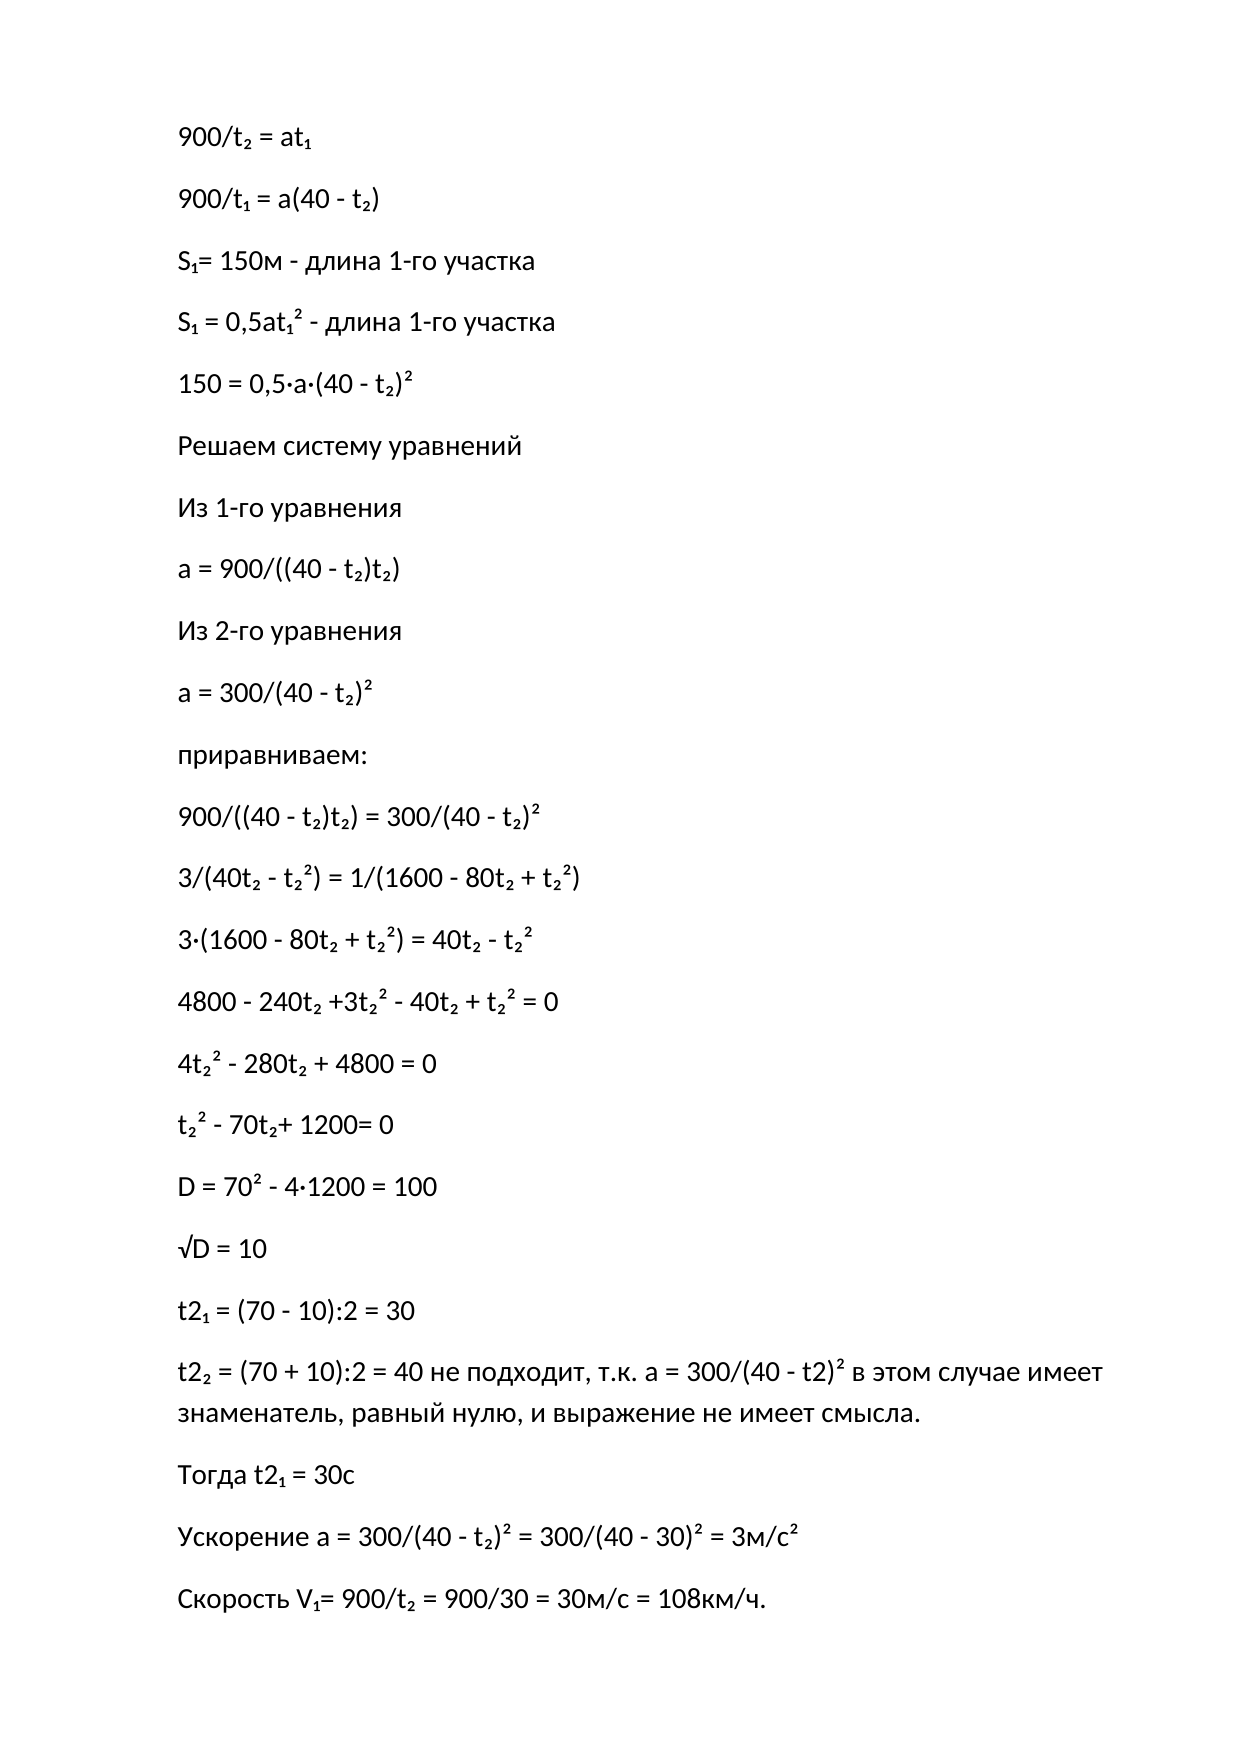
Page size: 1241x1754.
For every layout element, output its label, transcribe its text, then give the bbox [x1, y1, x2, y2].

text Решаем систему уравнений [177, 427, 1152, 463]
text Из 2-го уравнения [177, 612, 1152, 648]
text D = 70² - 4·1200 = 100 [177, 1168, 1152, 1204]
text Ускорение а = 300/(40 - t₂)² = 300/(40 - 30)² = 3м/с² [177, 1518, 1152, 1554]
text а = 300/(40 - t₂)² [177, 674, 1152, 710]
text а = 900/((40 - t₂)t₂) [177, 551, 1152, 586]
text 900/t₁ = a(40 - t₂) [177, 180, 1152, 216]
text t2₁ = (70 - 10):2 = 30 [177, 1292, 1152, 1327]
text 3/(40t₂ - t₂²) = 1/(1600 - 80t₂ + t₂²) [177, 859, 1152, 895]
text √D = 10 [177, 1230, 1152, 1266]
text t₂² - 70t₂+ 1200= 0 [177, 1106, 1152, 1142]
text приравниваем: [177, 736, 1152, 771]
text 900/t₂ = at₁ [177, 118, 1152, 154]
text 4t₂² - 280t₂ + 4800 = 0 [177, 1045, 1152, 1080]
text 900/((40 - t₂)t₂) = 300/(40 - t₂)² [177, 798, 1152, 833]
text S₁= 150м - длина 1-го участка [177, 242, 1152, 277]
text t2₂ = (70 + 10):2 = 40 не подходит, т.к. а = 300/(40 - t2)² в этом случае имеет знаменатель, равный нулю, и выражение не имеет смысла. [177, 1353, 1152, 1430]
text 150 = 0,5·а·(40 - t₂)² [177, 365, 1152, 401]
text 3·(1600 - 80t₂ + t₂²) = 40t₂ - t₂² [177, 921, 1152, 957]
text Из 1-го уравнения [177, 489, 1152, 524]
text Скорость V₁= 900/t₂ = 900/30 = 30м/с = 108км/ч. [177, 1580, 1152, 1615]
text 4800 - 240t₂ +3t₂² - 40t₂ + t₂² = 0 [177, 983, 1152, 1018]
text S₁ = 0,5at₁² - длина 1-го участка [177, 303, 1152, 339]
text Тогда t2₁ = 30с [177, 1456, 1152, 1492]
